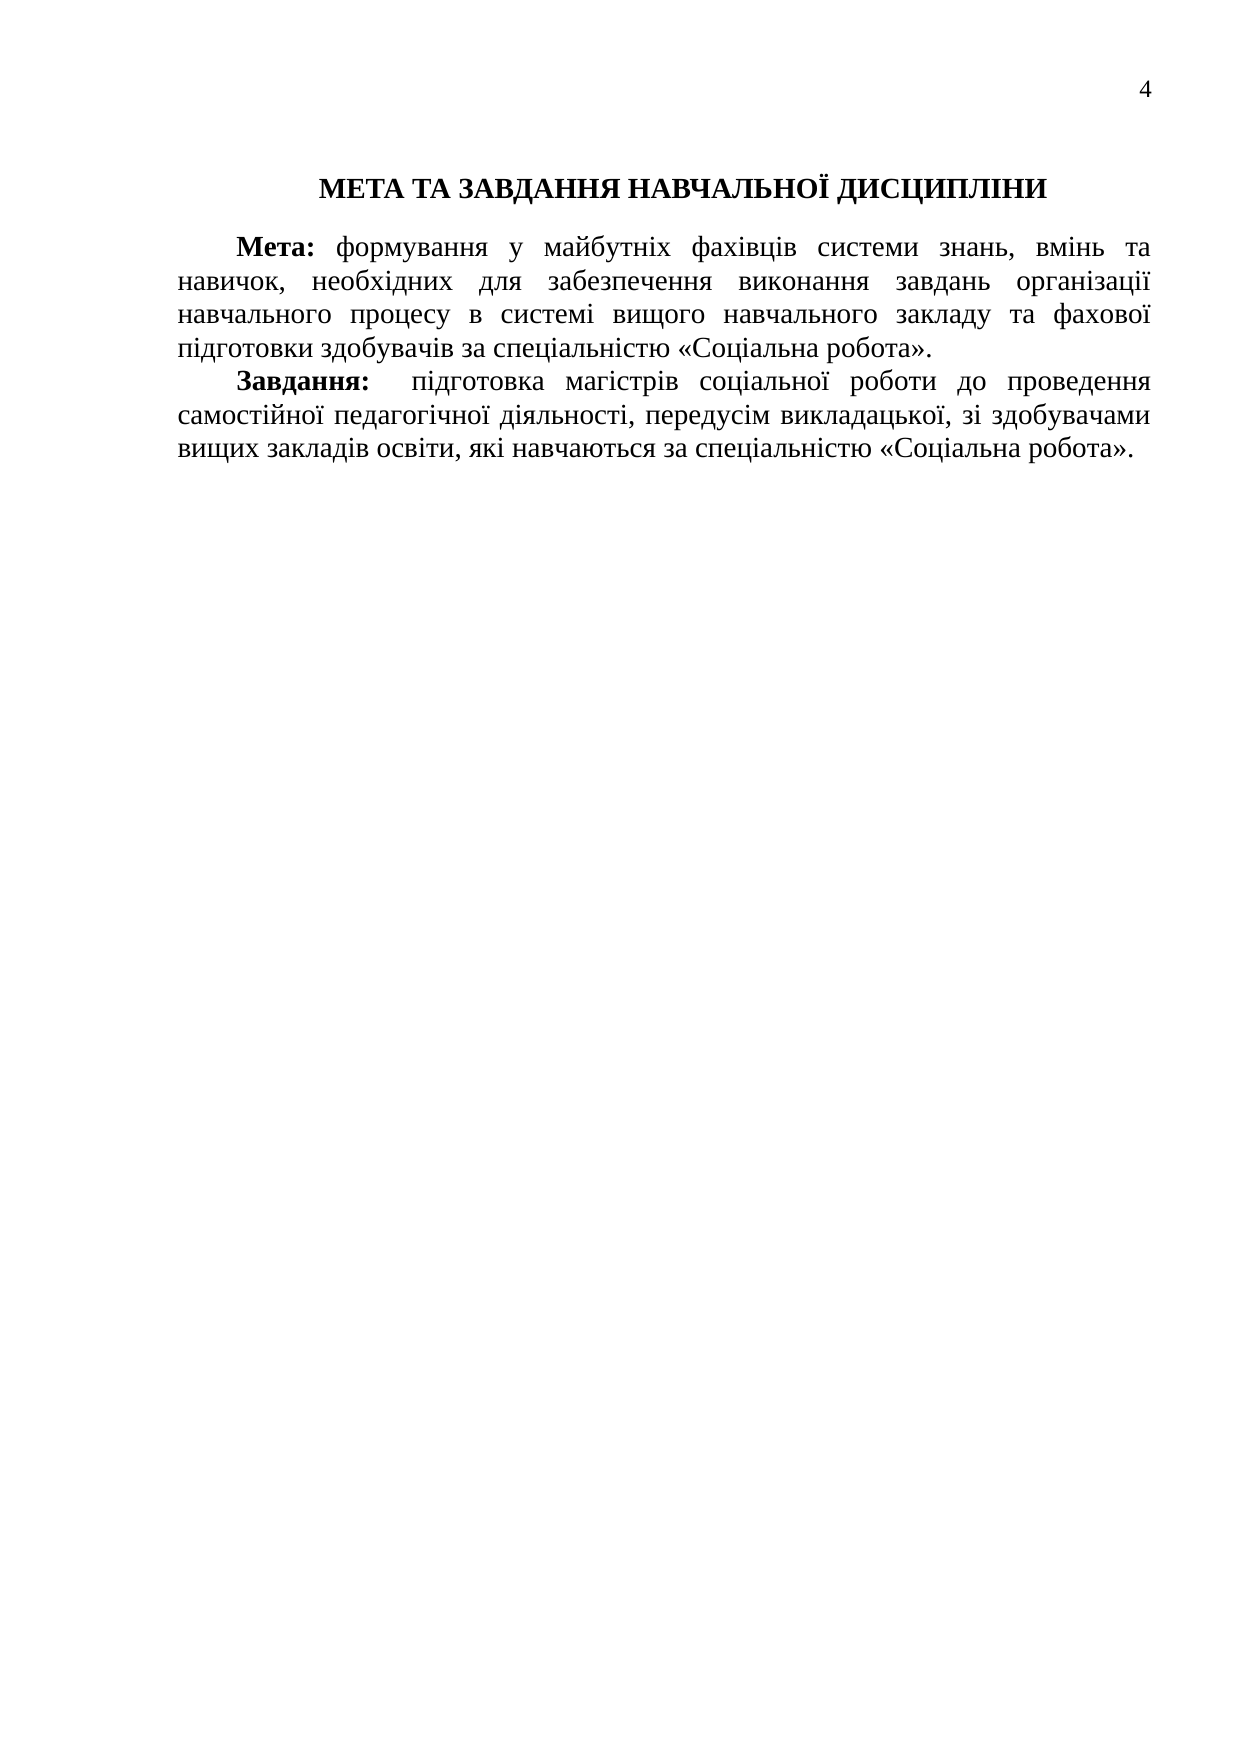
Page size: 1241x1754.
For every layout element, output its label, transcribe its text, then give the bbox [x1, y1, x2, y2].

text МЕТА ТА ЗАВДАННЯ НАВЧАЛЬНОЇ ДИСЦИПЛІНИ [214, 171, 1152, 204]
text Завдання: підготовка магістрів соціальної роботи до проведення самостійної педагогічної діяльності, передусім викладацької, зі здобувачами вищих закладів освіти, які навчаються за спеціальністю «Соціальна робота». [177, 363, 1152, 464]
text Мета: формування у майбутніх фахівців системи знань, вмінь та навичок, необхідних для забезпечення виконання завдань організації навчального процесу в системі вищого навчального закладу та фахової підготовки здобувачів за спеціальністю «Соціальна робота». [177, 229, 1152, 363]
